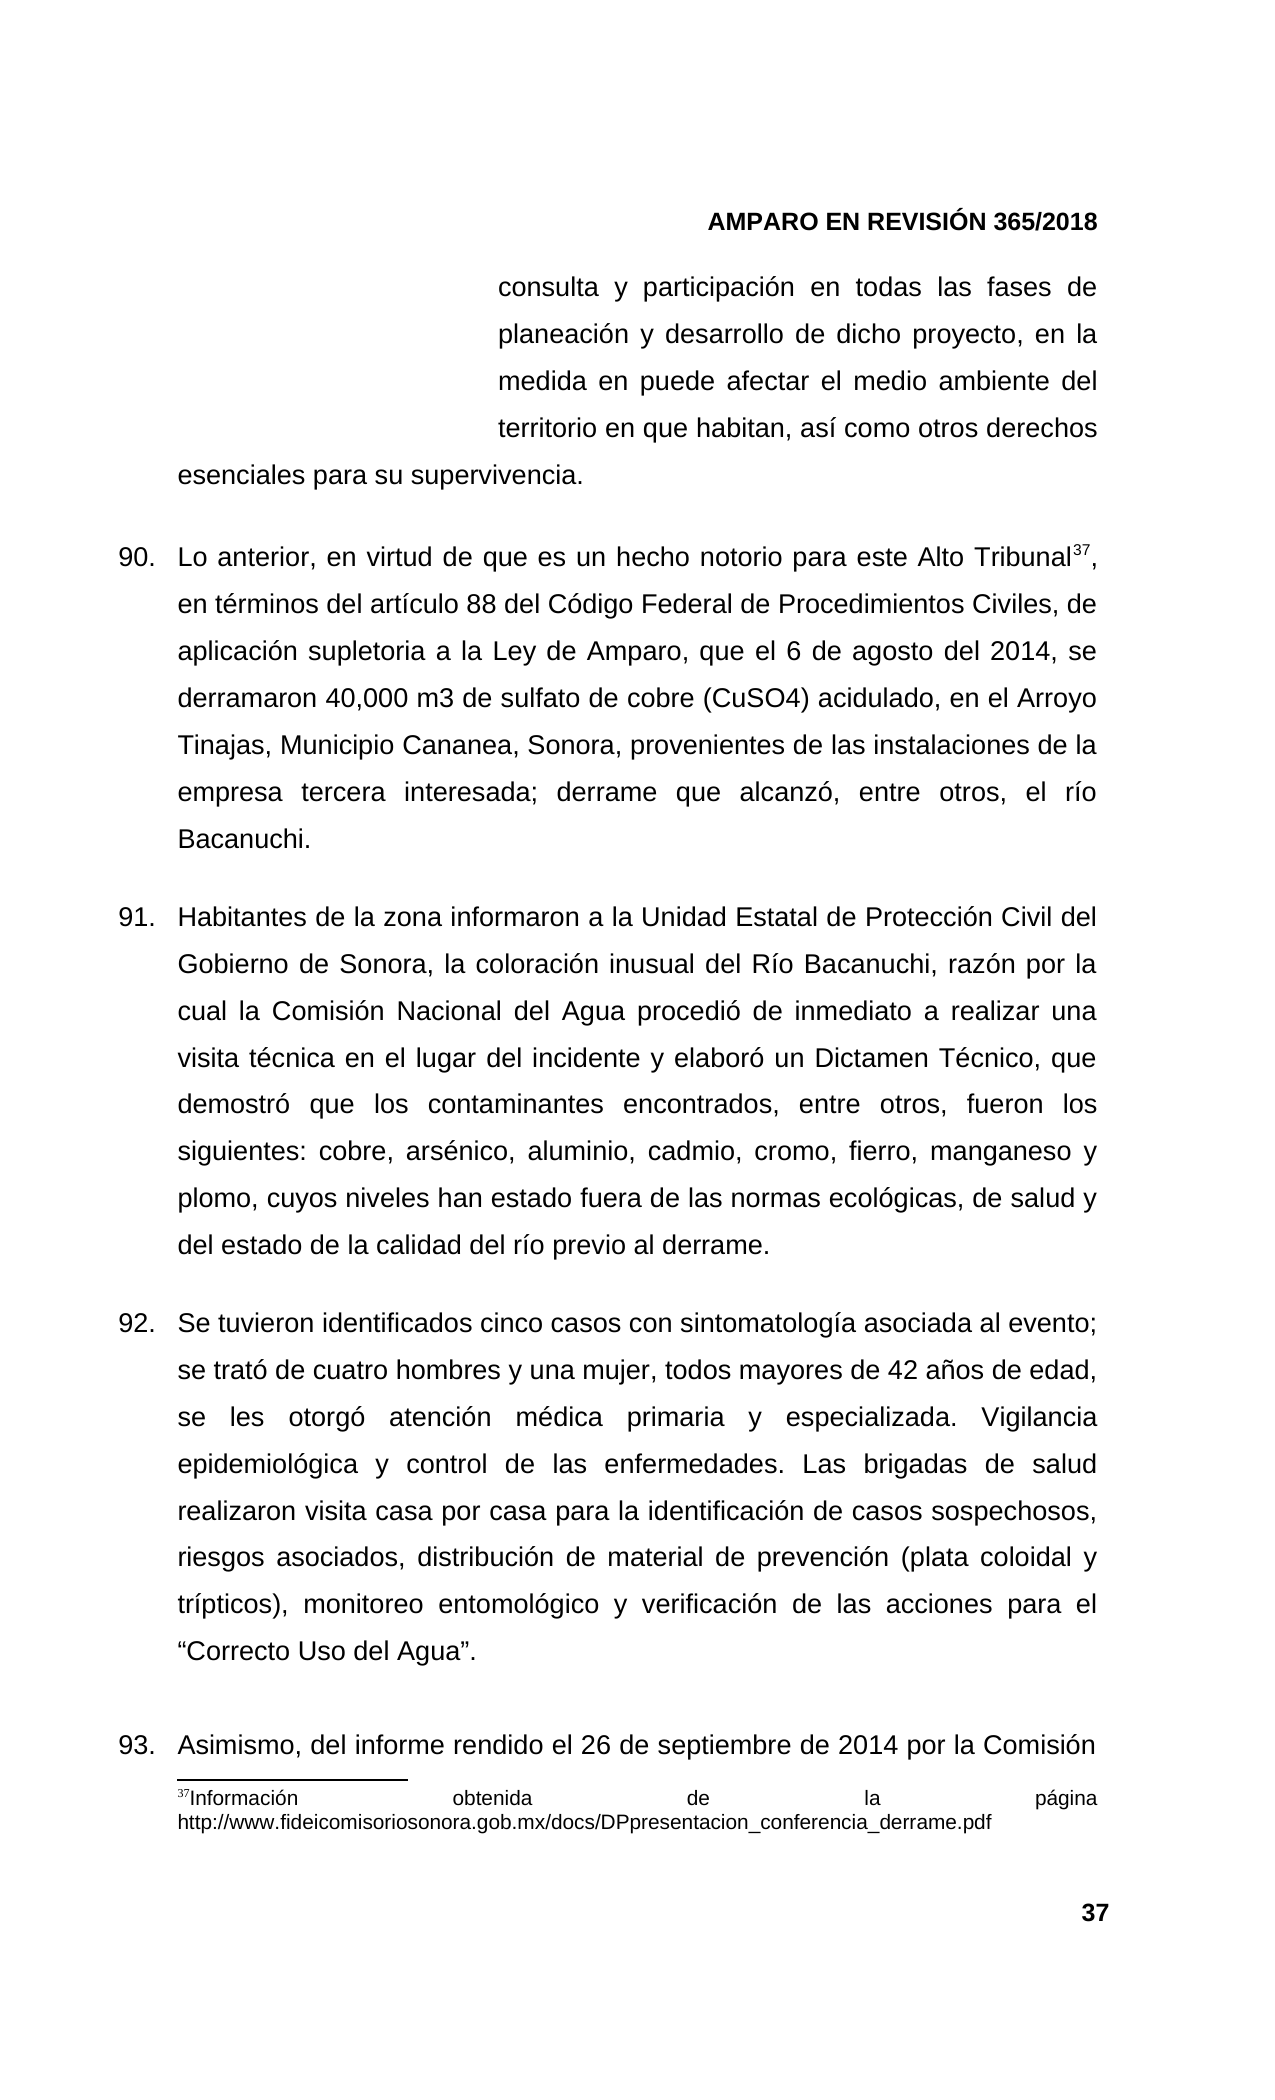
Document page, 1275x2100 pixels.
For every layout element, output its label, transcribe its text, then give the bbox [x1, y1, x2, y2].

list Se tuvieron identificados cinco casos con sintomatología asociada al evento; se trató de cuatro hombres y una mujer, todos mayores de 42 años de edad, se les otorgó atención médica primaria y especializada. Vigilancia epidemiológica y control de las enfermedades. Las brigadas de salud realizaron visita casa por casa para la identificación de casos sospechosos, riesgos asociados, distribución de material de prevención (plata coloidal y trípticos), monitoreo entomológico y verificación de las acciones para el “Correcto Uso del Agua”. [118, 1307, 1098, 1666]
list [118, 271, 1098, 490]
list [118, 1729, 1098, 1760]
list Lo anterior, en virtud de que es un hecho notorio para este Alto Tribunal, en términos del artículo 88 del Código Federal de Procedimientos Civiles, de aplicación supletoria a la Ley de Amparo, que el 6 de agosto del 2014, se derramaron 40,000 m3 de sulfato de cobre (CuSO4) acidulado, en el Arroyo Tinajas, Municipio Cananea, Sonora, provenientes de las instalaciones de la empresa tercera interesada; derrame que alcanzó, entre otros, el río Bacanuchi. [118, 537, 1098, 854]
list Habitantes de la zona informaron a la Unidad Estatal de Protección Civil del Gobierno de Sonora, la coloración inusual del Río Bacanuchi, razón por la cual la Comisión Nacional del Agua procedió de inmediato a realizar una visita técnica en el lugar del incidente y elaboró un Dictamen Técnico, que demostró que los contaminantes encontrados, entre otros, fueron los siguientes: cobre, arsénico, aluminio, cadmio, cromo, fierro, manganeso y plomo, cuyos niveles han estado fuera de las normas ecológicas, de salud y del estado de la calidad del río previo al derrame. [118, 901, 1098, 1260]
